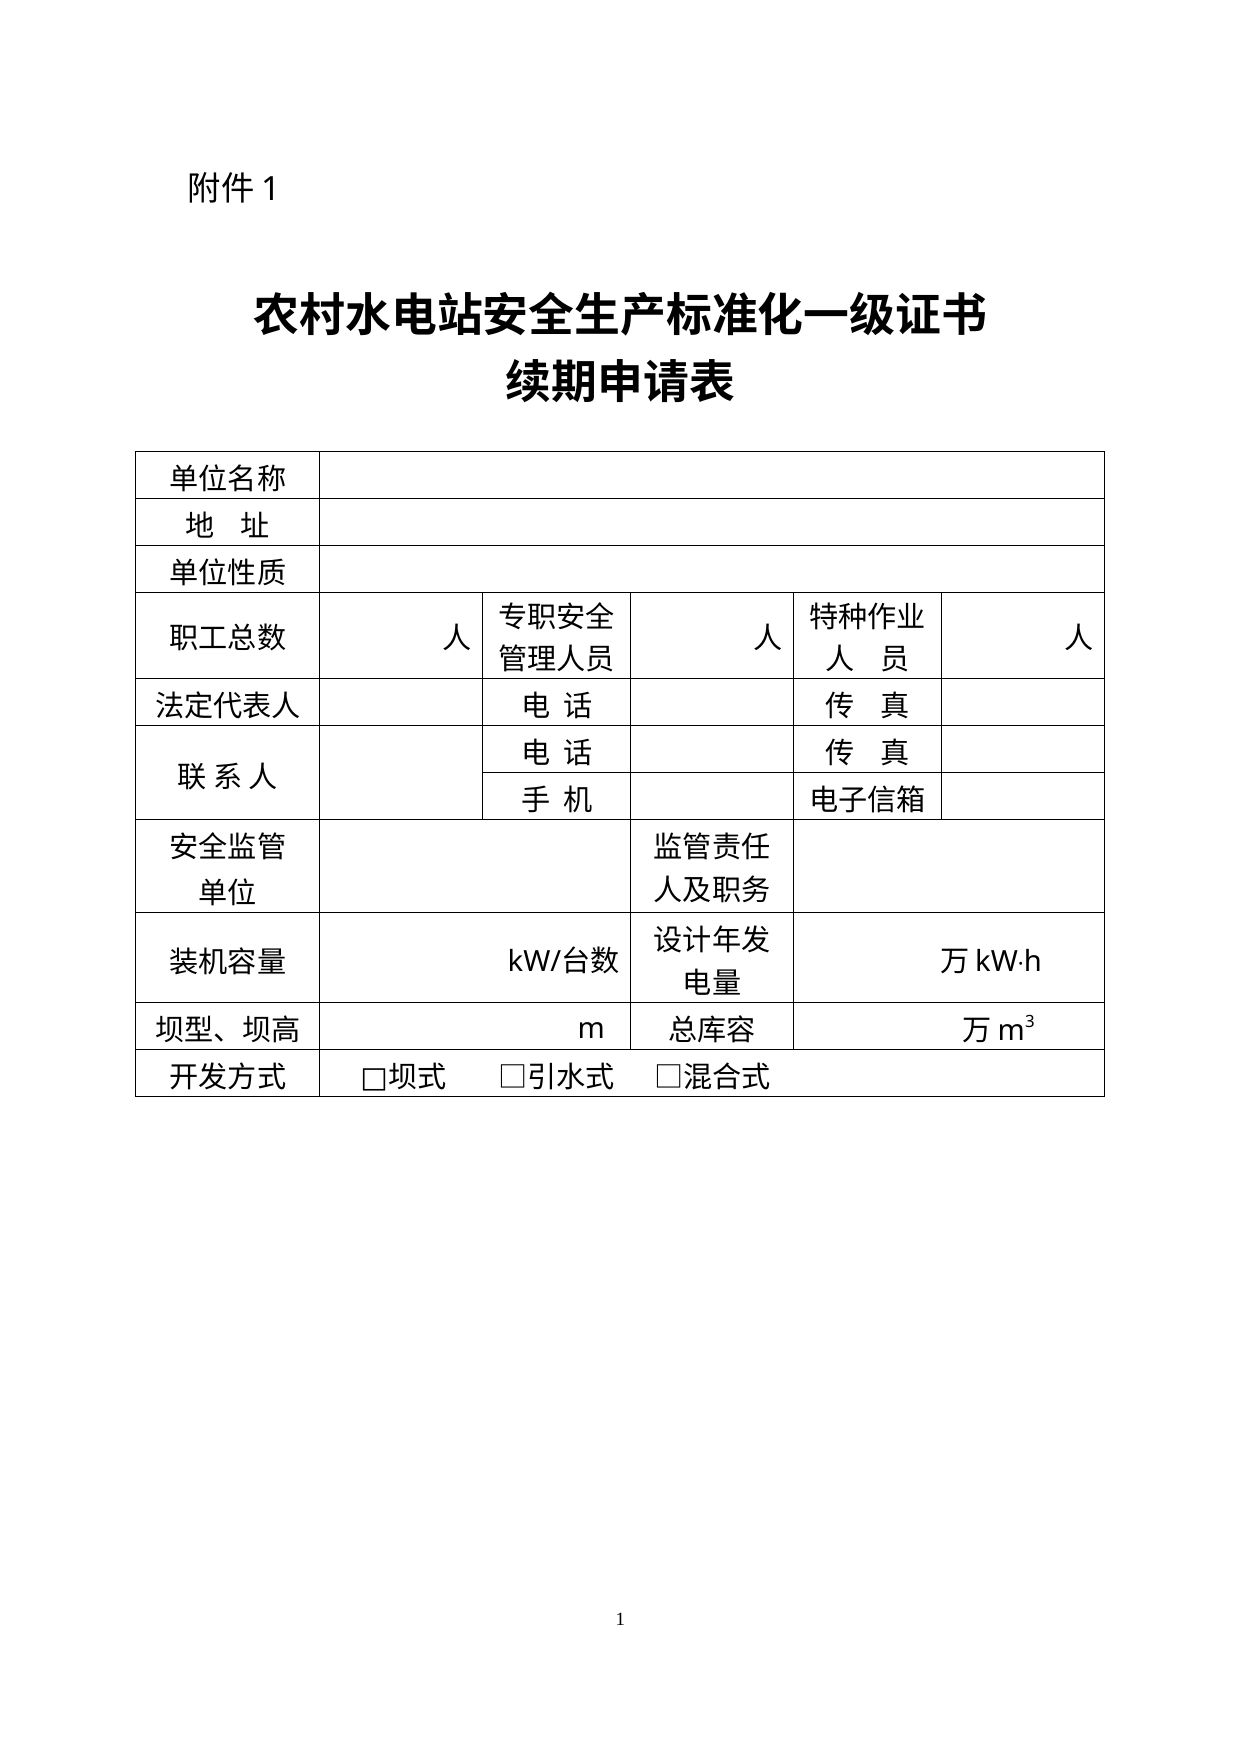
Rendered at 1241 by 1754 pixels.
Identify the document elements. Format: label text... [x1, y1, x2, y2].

table_cell 装机容量 [136, 913, 319, 1002]
table_cell 单位性质 [136, 546, 319, 592]
table_cell 电 话 [483, 726, 630, 772]
table_cell 开发方式 [136, 1050, 319, 1096]
table_cell [942, 773, 1104, 819]
table_cell 监管责任人及职务 [631, 820, 793, 912]
table_cell 特种作业人 员 [794, 593, 941, 678]
table_cell [794, 820, 1104, 912]
table_cell 传 真 [794, 679, 941, 725]
table_cell 专职安全管理人员 [483, 593, 630, 678]
table_cell 联 系 人 [136, 726, 319, 819]
table_cell 电 话 [483, 679, 630, 725]
table_cell 人 [631, 593, 793, 678]
text 续期申请表 [187, 345, 1053, 411]
table_header [320, 452, 1104, 498]
table_cell [320, 499, 1104, 545]
table_cell 地 址 [136, 499, 319, 545]
table_cell □坝式 □引水式 □混合式 [320, 1050, 1104, 1096]
table_cell [320, 820, 630, 912]
table_cell [320, 546, 1104, 592]
table_cell [320, 726, 482, 819]
table_cell [942, 726, 1104, 772]
table_cell [320, 679, 482, 725]
table_cell kW/台数 [320, 913, 630, 1002]
table_cell m [320, 1003, 630, 1049]
table_cell [631, 726, 793, 772]
table_cell [631, 679, 793, 725]
table_cell 总库容 [631, 1003, 793, 1049]
table_header 单位名称 [136, 452, 319, 498]
table_cell [631, 773, 793, 819]
text 农村水电站安全生产标准化一级证书 [187, 278, 1053, 345]
table_cell 法定代表人 [136, 679, 319, 725]
table_cell 传 真 [794, 726, 941, 772]
table_cell 安全监管 单位 [136, 820, 319, 912]
table_cell 人 [320, 593, 482, 678]
table_cell 电子信箱 [794, 773, 941, 819]
table_cell 万kW·h [794, 913, 1104, 1002]
table_cell 坝型、坝高 [136, 1003, 319, 1049]
table_cell 设计年发电量 [631, 913, 793, 1002]
table_cell 手 机 [483, 773, 630, 819]
table_cell 万m3 [794, 1003, 1104, 1049]
table_cell 职工总数 [136, 593, 319, 678]
table_cell [942, 679, 1104, 725]
text 附件1 [187, 162, 1053, 210]
table_cell 人 [942, 593, 1104, 678]
